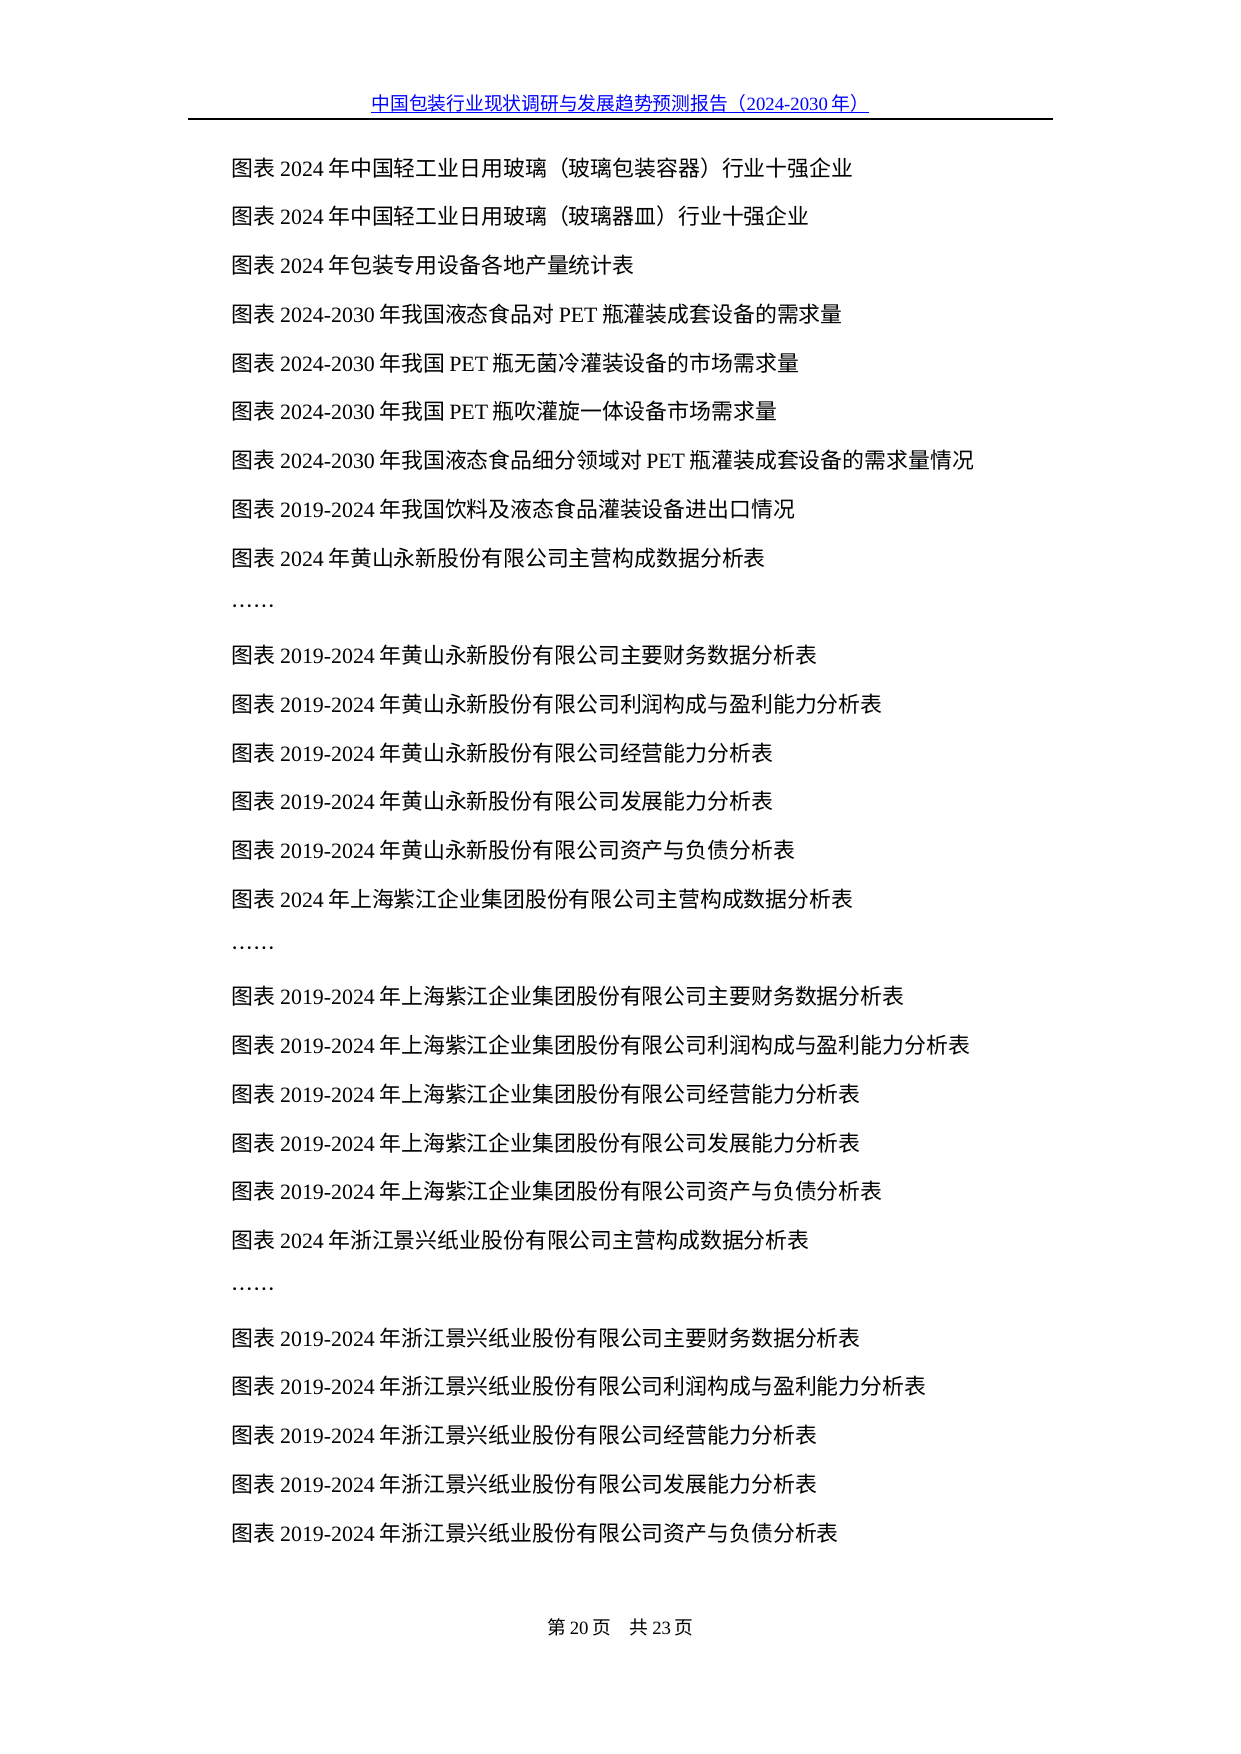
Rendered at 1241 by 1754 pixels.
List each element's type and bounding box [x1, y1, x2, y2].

text [187, 150, 1053, 1548]
